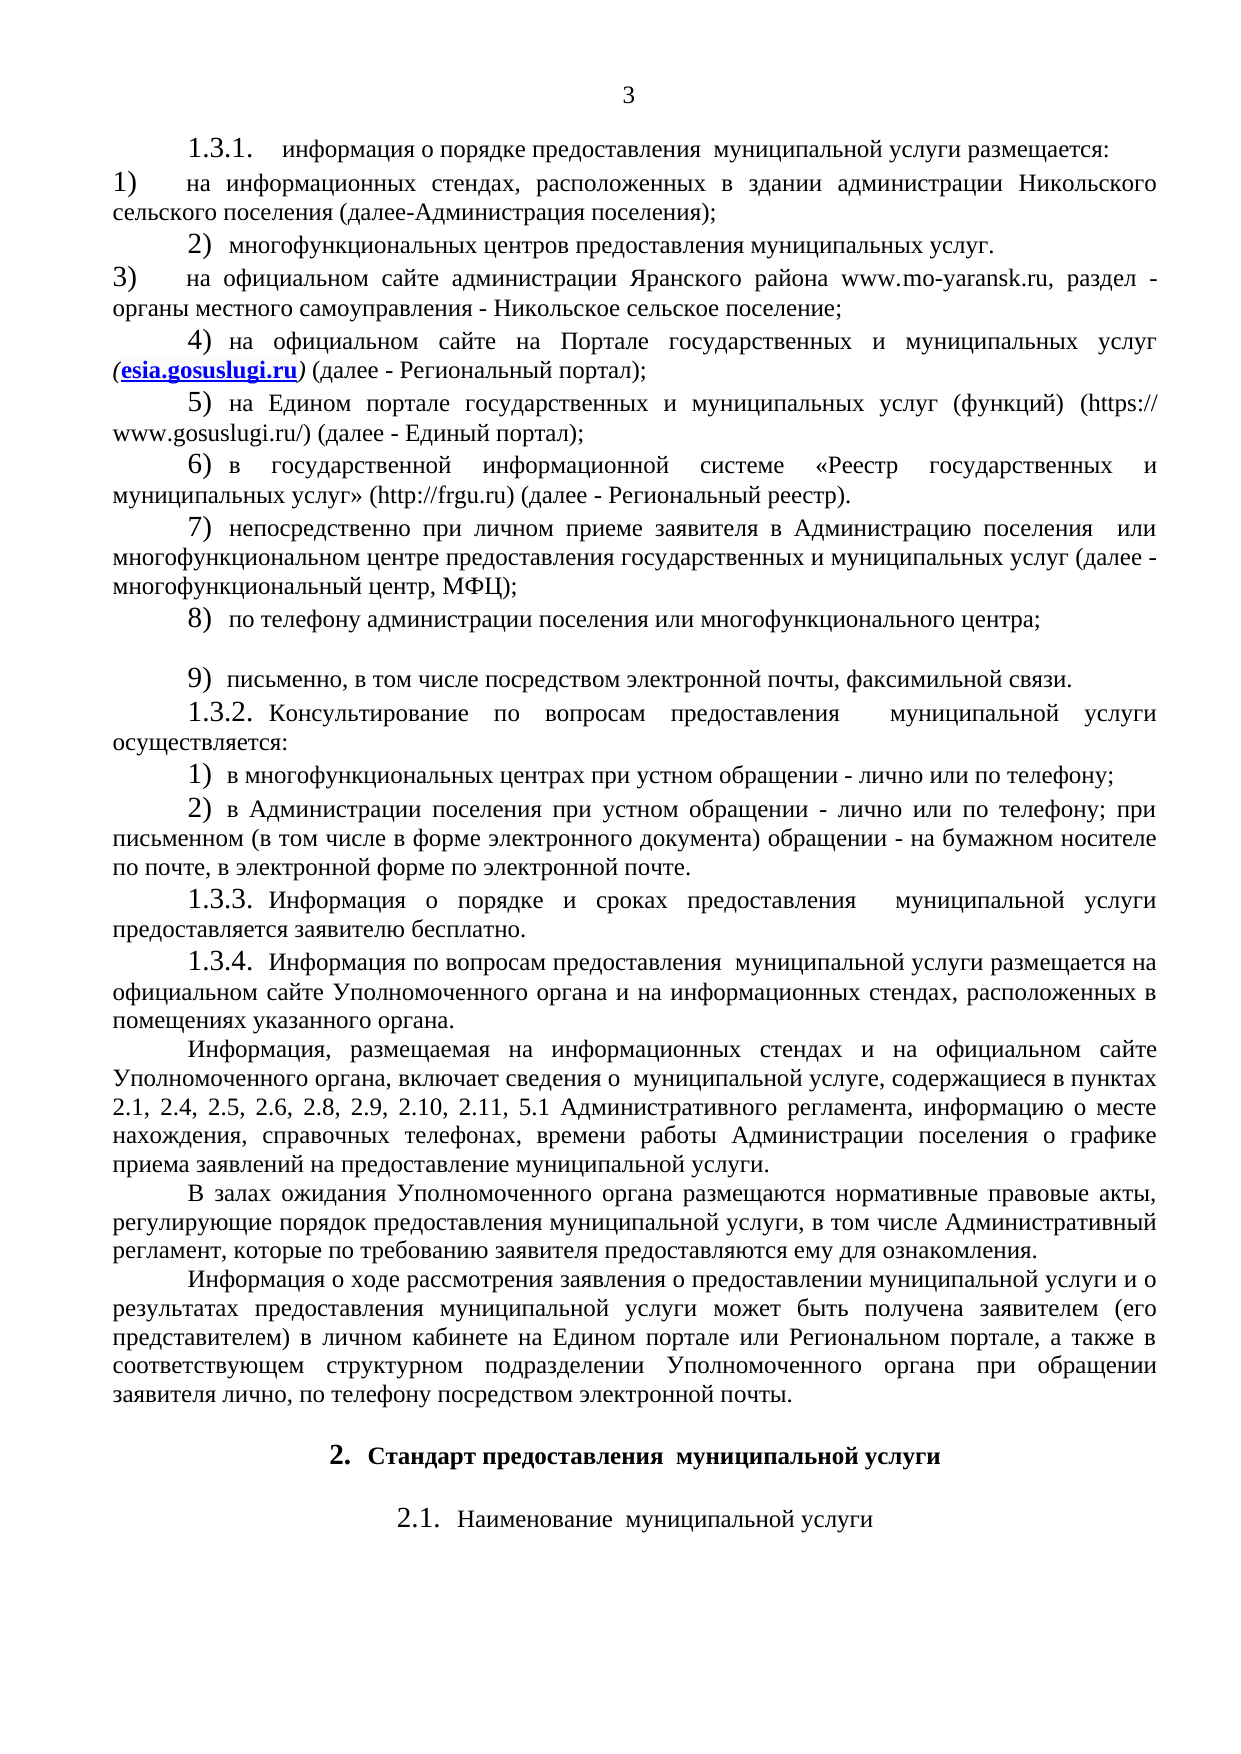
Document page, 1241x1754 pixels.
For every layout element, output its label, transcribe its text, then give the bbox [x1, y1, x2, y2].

list в государственной информационной системе «Реестр государственных и муниципальных услуг» (http://frgu.ru) (далее - Региональный реестр). [112, 446, 1158, 509]
list Консультирование по вопросам предоставления муниципальной услуги осуществляется: [112, 694, 1158, 756]
list на информационных стендах, расположенных в здании администрации Никольского сельского поселения (далее-Администрация поселения); [112, 164, 1158, 226]
list информация о порядке предоставления муниципальной услуги размещается: [112, 130, 1158, 164]
list Информация по вопросам предоставления муниципальной услуги размещается на официальном сайте Уполномоченного органа и на информационных стендах, расположенных в помещениях указанного органа. [112, 943, 1158, 1034]
list письменно, в том числе посредством электронной почты, факсимильной связи. [112, 660, 1158, 694]
list непосредственно при личном приеме заявителя в Администрацию поселения или многофункциональном центре предоставления государственных и муниципальных услуг (далее - многофункциональный центр, МФЦ); [112, 509, 1158, 600]
list по телефону администрации поселения или многофункционального центра; [112, 600, 1158, 633]
list на Едином портале государственных и муниципальных услуг (функций) (https:// www.gosuslugi.ru/) (далее - Единый портал); [112, 384, 1158, 446]
list в многофункциональных центрах при устном обращении - лично или по телефону; [112, 756, 1158, 790]
list Наименование муниципальной услуги [112, 1500, 1158, 1533]
text В залах ожидания Уполномоченного органа размещаются нормативные правовые акты, регулирующие порядок предоставления муниципальной услуги, в том числе Административный регламент, которые по требованию заявителя предоставляются ему для ознакомления. [112, 1178, 1158, 1264]
list Стандарт предоставления муниципальной услуги [112, 1437, 1158, 1471]
text Информация, размещаемая на информационных стендах и на официальном сайте Уполномоченного органа, включает сведения о муниципальной услуге, содержащиеся в пунктах 2.1, 2.4, 2.5, 2.6, 2.8, 2.9, 2.10, 2.11, 5.1 Административного регламента, информацию о месте нахождения, справочных телефонах, времени работы Администрации поселения о графике приема заявлений на предоставление муниципальной услуги. [112, 1034, 1158, 1178]
list на официальном сайте на Портале государственных и муниципальных услуг (esia.gosuslugi.ru) (далее - Региональный портал); [112, 322, 1158, 384]
list Информация о порядке и сроках предоставления муниципальной услуги предоставляется заявителю бесплатно. [112, 881, 1158, 943]
list на официальном сайте администрации Яранского района www.mo-yaransk.ru, раздел - органы местного самоуправления - Никольское сельское поселение; [112, 259, 1158, 322]
text Информация о ходе рассмотрения заявления о предоставлении муниципальной услуги и о результатах предоставления муниципальной услуги может быть получена заявителем (его представителем) в личном кабинете на Едином портале или Региональном портале, а также в соответствующем структурном подразделении Уполномоченного органа при обращении заявителя лично, по телефону посредством электронной почты. [112, 1264, 1158, 1408]
list многофункциональных центров предоставления муниципальных услуг. [112, 226, 1158, 259]
list в Администрации поселения при устном обращении - лично или по телефону; при письменном (в том числе в форме электронного документа) обращении - на бумажном носителе по почте, в электронной форме по электронной почте. [112, 790, 1158, 881]
